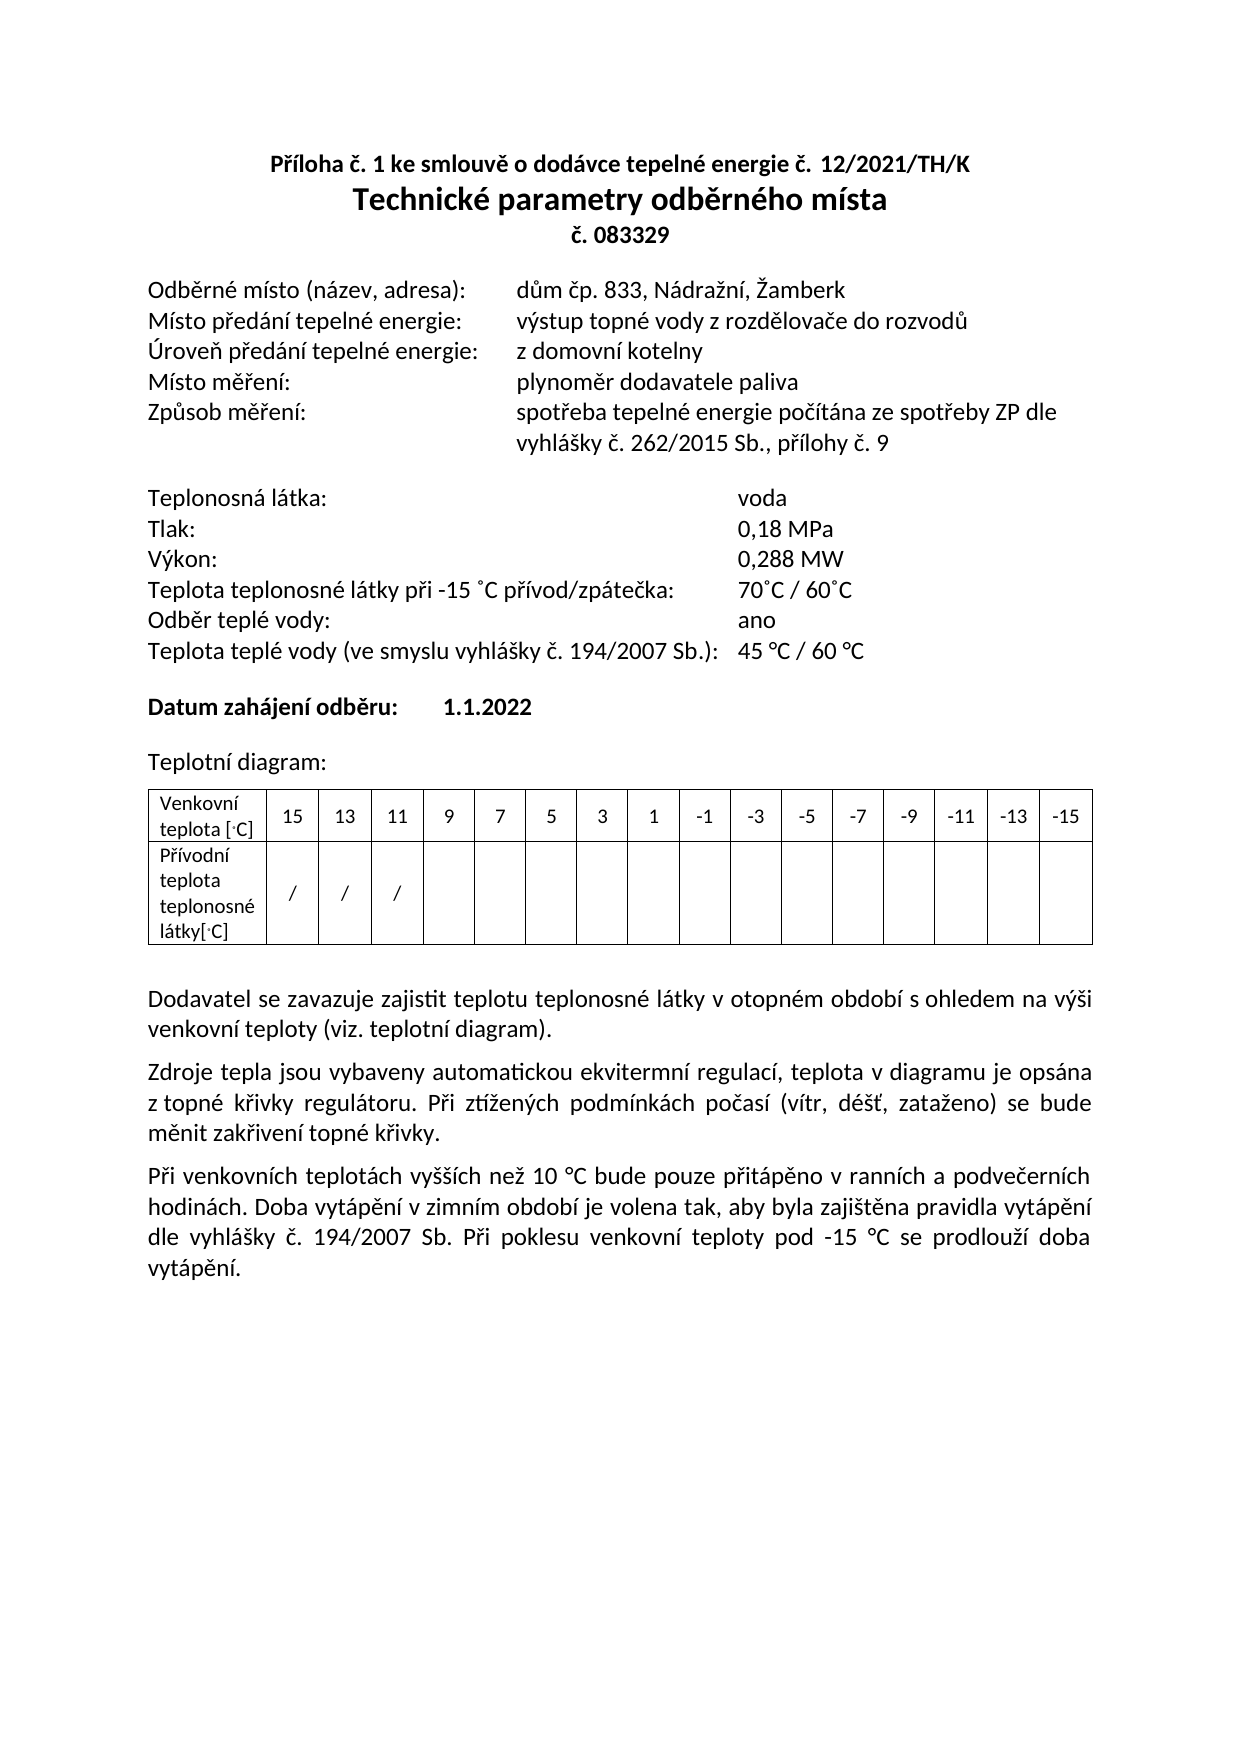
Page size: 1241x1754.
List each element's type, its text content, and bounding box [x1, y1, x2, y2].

text Technické parametry odběrného místa [148, 178, 1092, 219]
table_cell / [372, 842, 423, 944]
text Úroveň předání tepelné energie: z domovní kotelny [148, 336, 1092, 366]
table_cell Přívodní teplota teplonosné látky[˚C] [149, 842, 266, 944]
table_cell [475, 842, 525, 944]
table_header -3 [731, 790, 781, 841]
text Datum zahájení odběru: 1.1.2022 [148, 691, 1092, 721]
text Teplonosná látka: voda [148, 483, 1092, 513]
text č. 083329 [148, 219, 1092, 249]
table_cell [935, 842, 987, 944]
table_header 11 [372, 790, 423, 841]
table_header Venkovní teplota [˚C] [149, 790, 266, 841]
table_cell / [319, 842, 371, 944]
table_cell [526, 842, 576, 944]
table_cell [988, 842, 1039, 944]
text Místo předání tepelné energie: výstup topné vody z rozdělovače do rozvodů [148, 305, 1092, 336]
text Teplotní diagram: [148, 746, 1092, 777]
table_header -1 [680, 790, 730, 841]
table_header -7 [833, 790, 883, 841]
table_header 7 [475, 790, 525, 841]
text Teplota teplonosné látky při -15 ˚C přívod/zpátečka: 70˚C / 60˚C [148, 574, 1092, 605]
table_cell [833, 842, 883, 944]
text Příloha č. 1 ke smlouvě o dodávce tepelné energie č. 12/2021/TH/K [148, 148, 1092, 178]
table_header 13 [319, 790, 371, 841]
table_cell [731, 842, 781, 944]
table_header 9 [424, 790, 474, 841]
table_header 15 [267, 790, 318, 841]
table_header -13 [988, 790, 1039, 841]
table_header 1 [628, 790, 679, 841]
text Způsob měření: spotřeba tepelné energie počítána ze spotřeby ZP dle vyhlášky č. 262/2015 Sb., přílohy č. 9 [148, 397, 1092, 458]
text Odběrné místo (název, adresa): dům čp. 833, Nádražní, Žamberk [148, 274, 1092, 305]
text Teplota teplé vody (ve smyslu vyhlášky č. 194/2007 Sb.): 45 °C / 60 °C [148, 635, 1092, 666]
text Při venkovních teplotách vyšších než 10 °C bude pouze přitápěno v ranních a podvečerních hodinách. Doba vytápění v zimním období je volena tak, aby byla zajištěna pravidla vytápění dle vyhlášky č. 194/2007 Sb. Při poklesu venkovní teploty pod -15 °C se prodlouží doba vytápění. [148, 1160, 1092, 1282]
text Odběr teplé vody: ano [148, 605, 1092, 635]
text Dodavatel se zavazuje zajistit teplotu teplonosné látky v otopném období s ohledem na výši venkovní teploty (viz. teplotní diagram). [148, 983, 1092, 1044]
text Tlak: 0,18 MPa [148, 513, 1092, 544]
table_header -11 [935, 790, 987, 841]
table_header 5 [526, 790, 576, 841]
table_header -5 [782, 790, 832, 841]
table_cell [424, 842, 474, 944]
table_cell [1040, 842, 1092, 944]
table_cell [782, 842, 832, 944]
table_cell [680, 842, 730, 944]
text Zdroje tepla jsou vybaveny automatickou ekvitermní regulací, teplota v diagramu je opsána z topné křivky regulátoru. Při ztížených podmínkách počasí (vítr, déšť, zataženo) se bude měnit zakřivení topné křivky. [148, 1056, 1092, 1148]
table_header -15 [1040, 790, 1092, 841]
table_header 3 [577, 790, 627, 841]
table_cell / [267, 842, 318, 944]
text Výkon: 0,288 MW [148, 544, 1092, 574]
table_header -9 [884, 790, 934, 841]
table_cell [577, 842, 627, 944]
table_cell [884, 842, 934, 944]
text Místo měření: plynoměr dodavatele paliva [148, 366, 1092, 397]
table_cell [628, 842, 679, 944]
